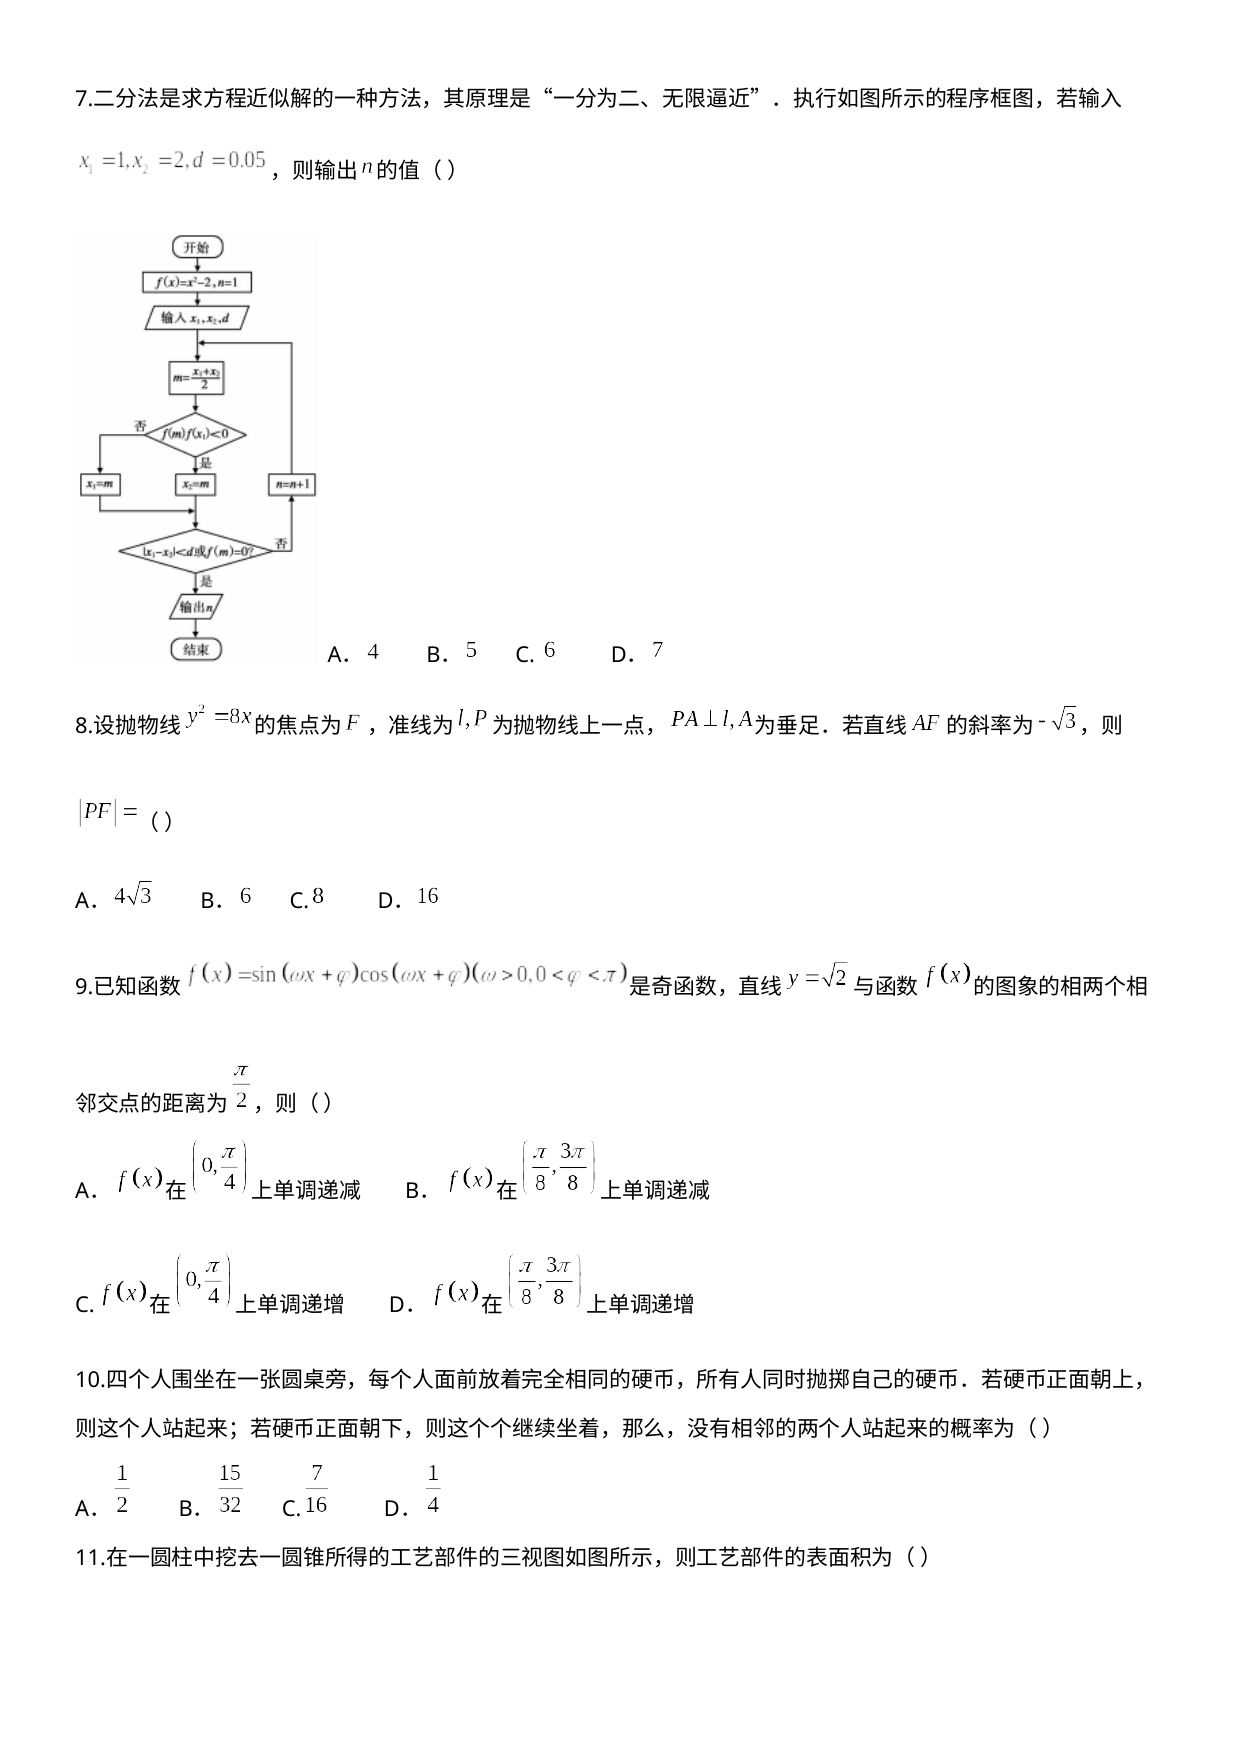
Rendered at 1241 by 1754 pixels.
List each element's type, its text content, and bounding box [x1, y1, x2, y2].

text 9.已知函数是奇函数，直线与函数的图象的相两个相邻交点的距离为，则（ ） [75, 957, 1165, 1119]
text 11.在一圆柱中挖去一圆锥所得的工艺部件的三视图如图所示，则工艺部件的表面积为（ ） [75, 1539, 1165, 1572]
text C.在上单调递增 D．在上单调递增 [75, 1248, 1165, 1346]
text A． B． C. D． [75, 1459, 1165, 1524]
text A．在上单调递减 B．在上单调递减 [75, 1135, 1165, 1232]
picture [75, 226, 328, 663]
text 8.设抛物线的焦点为，准线为为抛物线上一点，为垂足．若直线的斜率为，则（ ） [75, 697, 1165, 860]
text 10.四个人围坐在一张圆桌旁，每个人面前放着完全相同的硬币，所有人同时抛掷自己的硬币．若硬币正面朝上，则这个人站起来；若硬币正面朝下，则这个个继续坐着，那么，没有相邻的两个人站起来的概率为（ ） [75, 1362, 1165, 1443]
text A． B． C. D． [75, 876, 1165, 941]
text 7.二分法是求方程近似解的一种方法，其原理是“一分为二、无限逼近”．执行如图所示的程序框图，若输入，则输出的值（ ） [75, 81, 1165, 211]
text A． B． C. D． [75, 227, 1165, 682]
